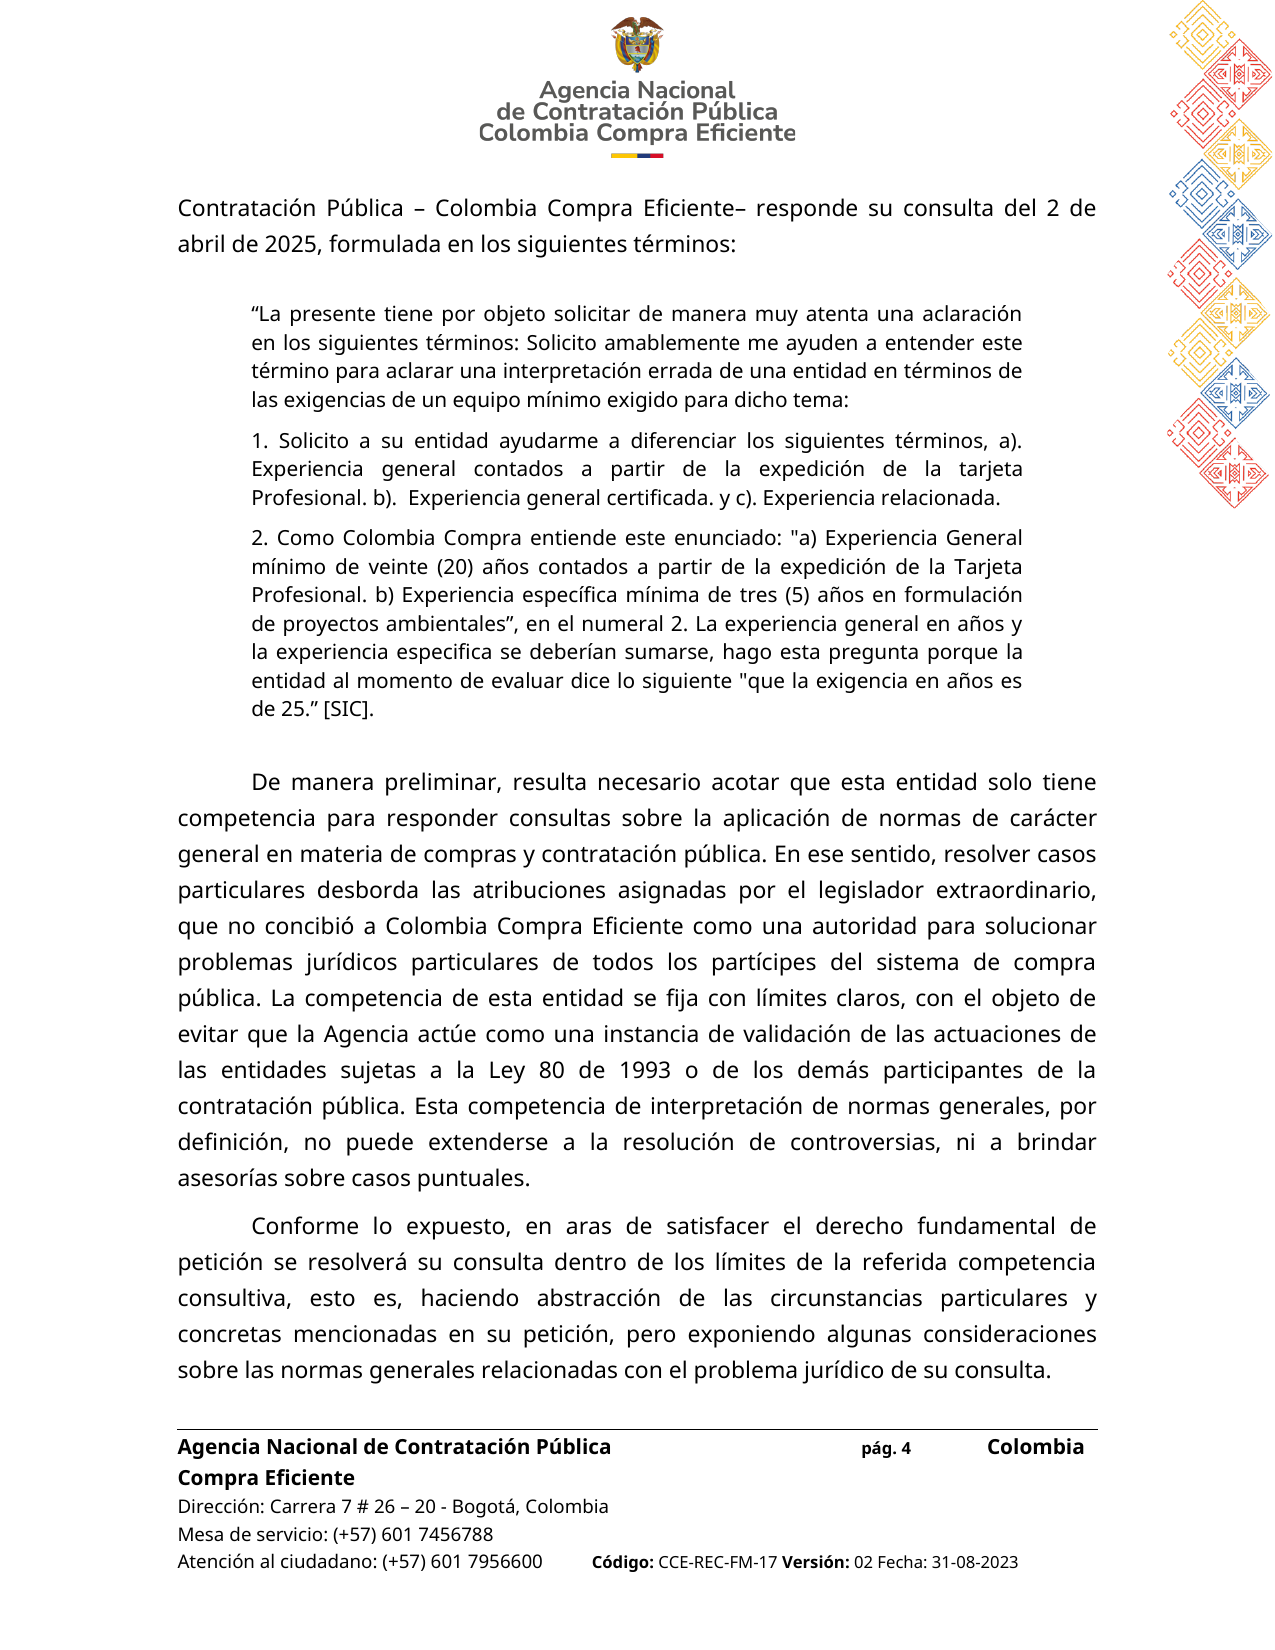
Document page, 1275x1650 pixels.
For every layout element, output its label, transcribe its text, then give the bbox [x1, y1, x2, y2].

picture [1165, 0, 1272, 506]
text De manera preliminar, resulta necesario acotar que esta entidad solo tiene competencia para responder consultas sobre la aplicación de normas de carácter general en materia de compras y contratación pública. En ese sentido, resolver casos particulares desborda las atribuciones asignadas por el legislador extraordinario, que no concibió a Colombia Compra Eficiente como una autoridad para solucionar problemas jurídicos particulares de todos los partícipes del sistema de compra pública. La competencia de esta entidad se fija con límites claros, con el objeto de evitar que la Agencia actúe como una instancia de validación de las actuaciones de las entidades sujetas a la Ley 80 de 1993 o de los demás participantes de la contratación pública. Esta competencia de interpretación de normas generales, por definición, no puede extenderse a la resolución de controversias, ni a brindar asesorías sobre casos puntuales. [177, 766, 1098, 1193]
picture [479, 17, 796, 158]
text 1. Solicito a su entidad ayudarme a diferenciar los siguientes términos, a). Experiencia general contados a partir de la expedición de la tarjeta Profesional. b). Experiencia general certificada. y c). Experiencia relacionada. [251, 426, 1024, 511]
text Conforme lo expuesto, en aras de satisfacer el derecho fundamental de petición se resolverá su consulta dentro de los límites de la referida competencia consultiva, esto es, haciendo abstracción de las circunstancias particulares y concretas mencionadas en su petición, pero exponiendo algunas consideraciones sobre las normas generales relacionadas con el problema jurídico de su consulta. [177, 1210, 1098, 1385]
text “La presente tiene por objeto solicitar de manera muy atenta una aclaración en los siguientes términos: Solicito amablemente me ayuden a entender este término para aclarar una interpretación errada de una entidad en términos de las exigencias de un equipo mínimo exigido para dicho tema: [251, 299, 1024, 413]
text 2. Como Colombia Compra entiende este enunciado: "a) Experiencia General mínimo de veinte (20) años contados a partir de la expedición de la Tarjeta Profesional. b) Experiencia específica mínima de tres (5) años en formulación de proyectos ambientales”, en el numeral 2. La experiencia general en años y la experiencia especifica se deberían sumarse, hago esta pregunta porque la entidad al momento de evaluar dice lo siguiente "que la exigencia en años es de 25.” [SIC]. [251, 523, 1024, 723]
